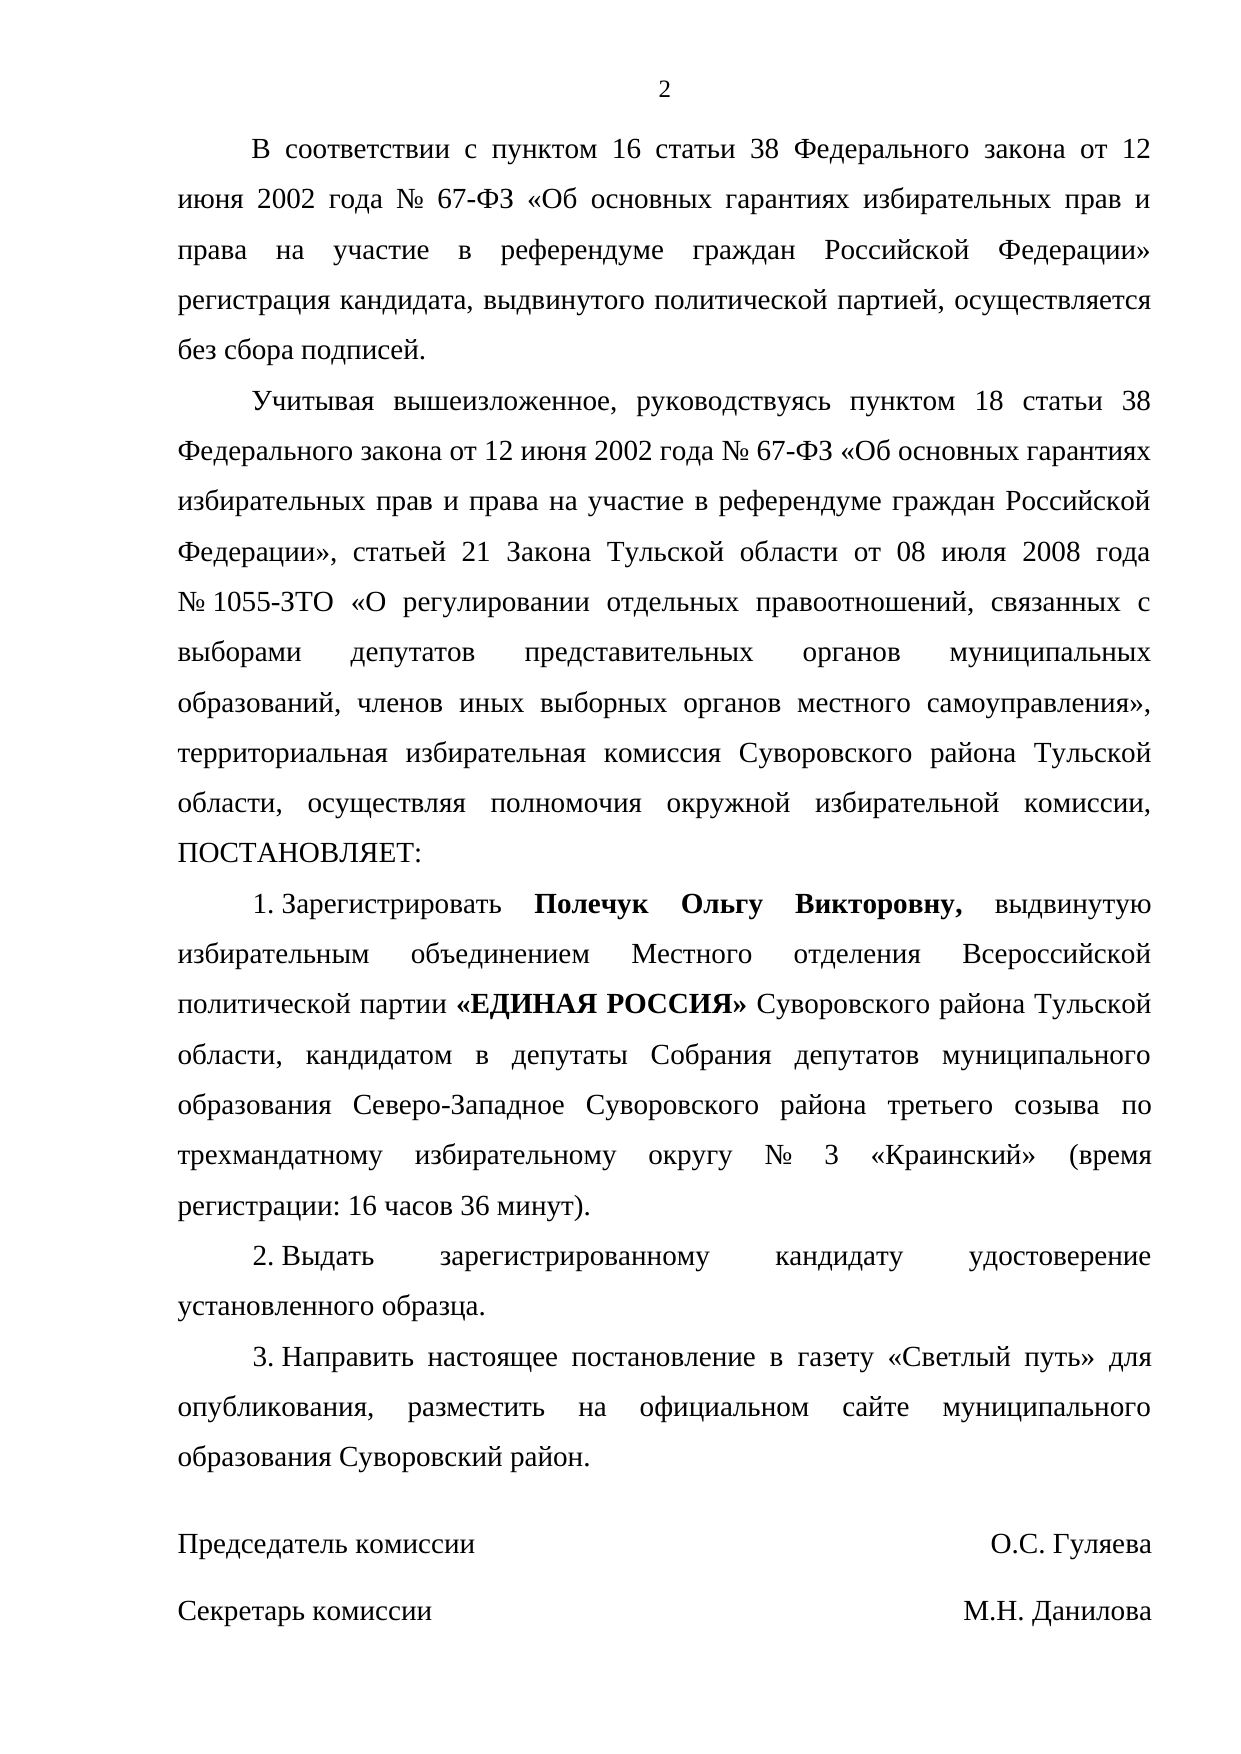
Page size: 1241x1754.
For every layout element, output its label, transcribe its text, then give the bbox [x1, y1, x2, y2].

text 1. Зарегистрировать Полечук Ольгу Викторовну, выдвинутую избирательным объединением Местного отделения Всероссийской политической партии «ЕДИНАЯ РОССИЯ» Суворовского района Тульской области, кандидатом в депутаты Собрания депутатов муниципального образования Северо-Западное Суворовского района третьего созыва по трехмандатному избирательному округу № 3 «Краинский» (время регистрации: 16 часов 36 минут). [177, 886, 1152, 1221]
text В соответствии с пунктом 16 статьи 38 Федерального закона от 12 июня 2002 года № 67-ФЗ «Об основных гарантиях избирательных прав и права на участие в референдуме граждан Российской Федерации» регистрация кандидата, выдвинутого политической партией, осуществляется без сбора подписей. [177, 131, 1152, 366]
table_cell Секретарь комиссии [166, 1593, 777, 1626]
table_header Председатель комиссии [166, 1526, 777, 1593]
table_header О.С. Гуляева [777, 1526, 1163, 1593]
text Учитывая вышеизложенное, руководствуясь пунктом 18 статьи 38 Федерального закона от 12 июня 2002 года № 67-ФЗ «Об основных гарантиях избирательных прав и права на участие в референдуме граждан Российской Федерации», статьей 21 Закона Тульской области от 08 июля 2008 года № 1055-ЗТО «О регулировании отдельных правоотношений, связанных с выборами депутатов представительных органов муниципальных образований, членов иных выборных органов местного самоуправления», территориальная избирательная комиссия Суворовского района Тульской области, осуществляя полномочия окружной избирательной комиссии, ПОСТАНОВЛЯЕТ: [177, 383, 1152, 869]
text 3. Направить настоящее постановление в газету «Светлый путь» для опубликования, разместить на официальном сайте муниципального образования Суворовский район. [177, 1339, 1152, 1473]
table_cell М.Н. Данилова [777, 1593, 1163, 1626]
text 2. Выдать зарегистрированному кандидату удостоверение установленного образца. [177, 1238, 1152, 1322]
